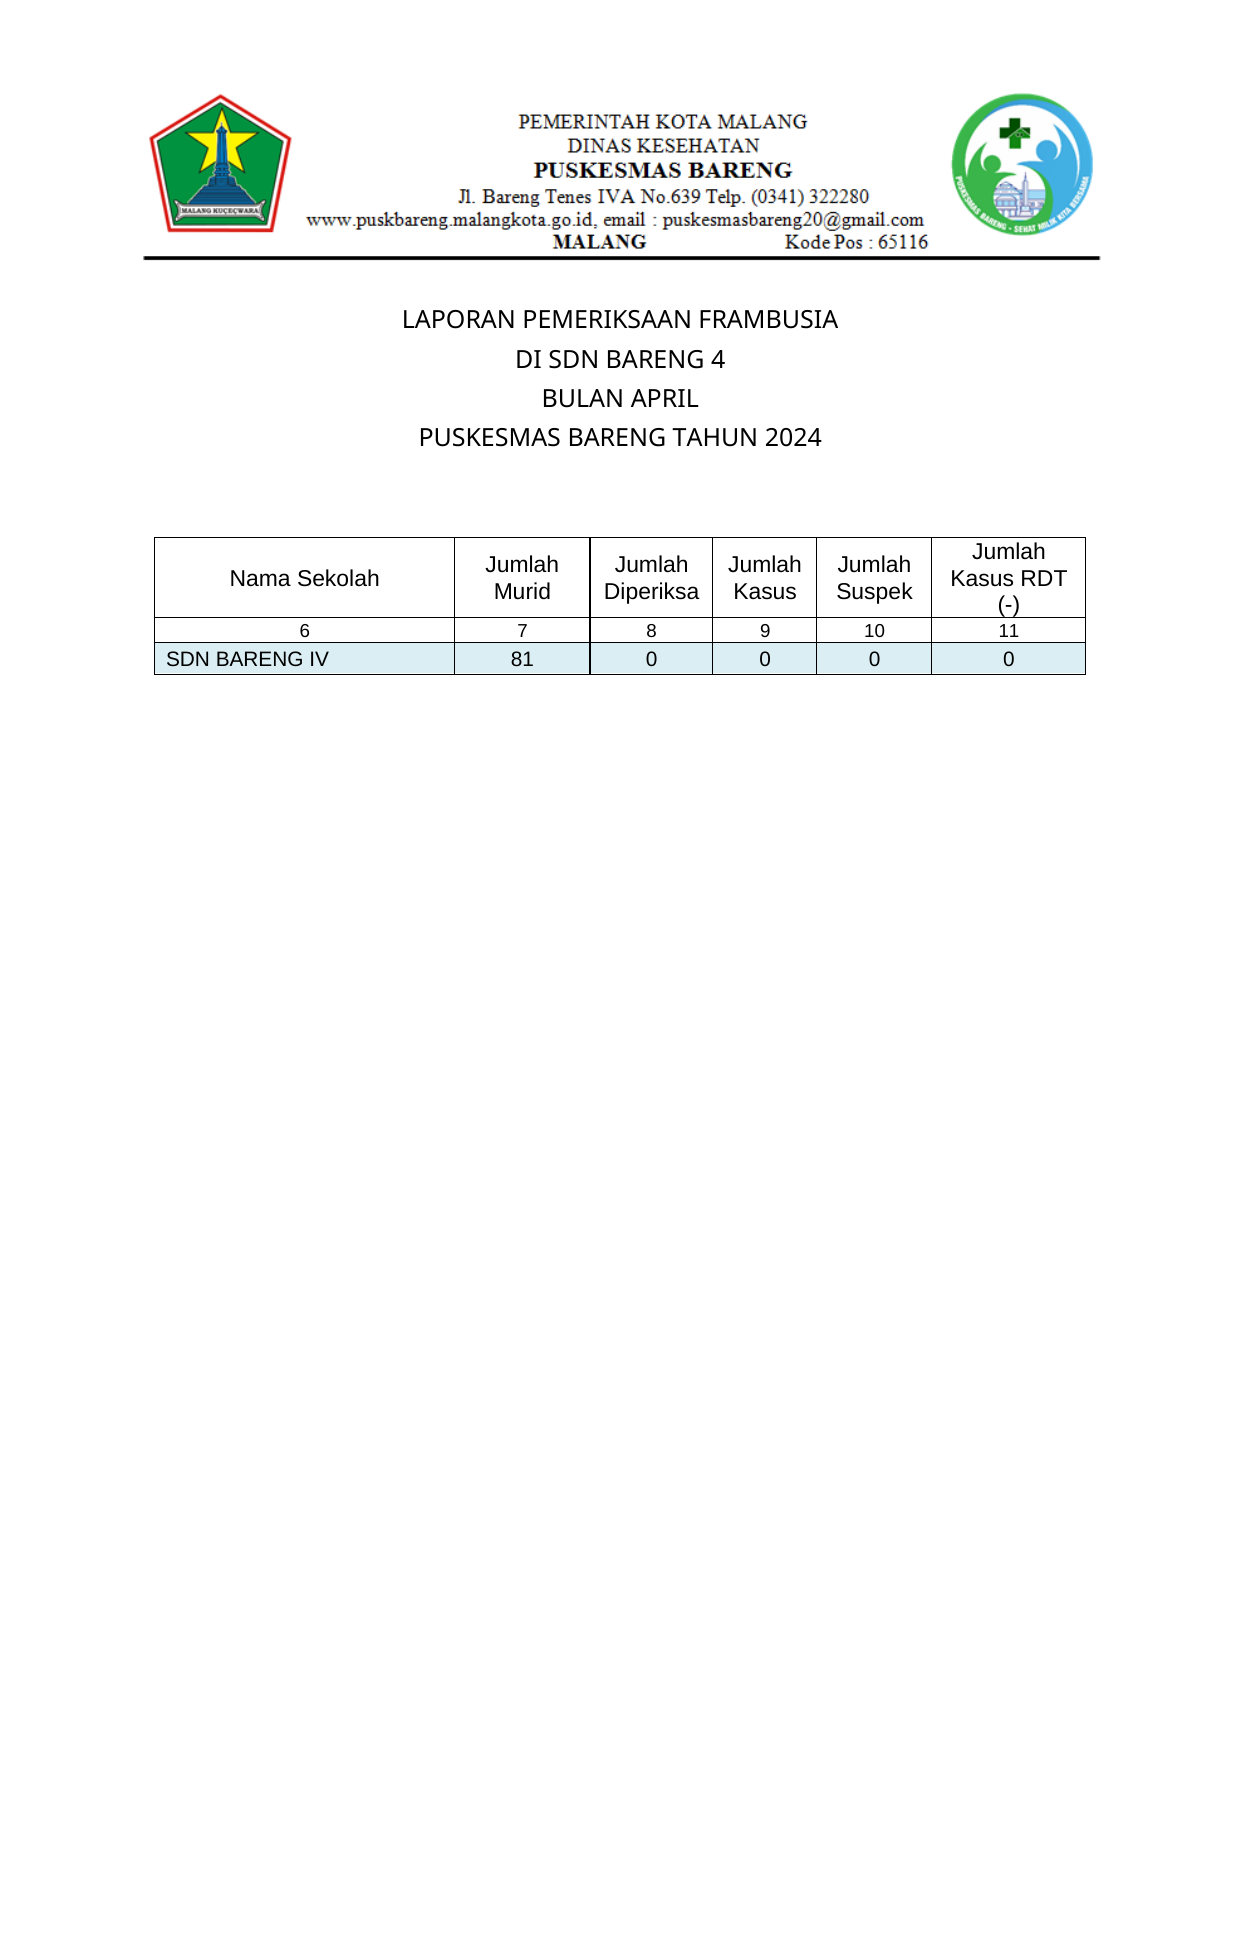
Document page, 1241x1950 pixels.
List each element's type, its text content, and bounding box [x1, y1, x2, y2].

table_cell 81 [455, 643, 589, 673]
table_cell 0 [817, 643, 931, 673]
text BULAN APRIL [75, 380, 1165, 414]
table_header Jumlah Kasus RDT (-) [932, 538, 1085, 617]
text LAPORAN PEMERIKSAAN FRAMBUSIA [75, 302, 1165, 336]
table_cell SDN BARENG IV [155, 643, 454, 673]
text DI SDN BARENG 4 [75, 341, 1165, 375]
table_cell 7 [455, 618, 589, 642]
table_cell 9 [713, 618, 816, 642]
table_cell 0 [932, 643, 1085, 673]
text PUSKESMAS BARENG TAHUN 2024 [75, 419, 1165, 454]
table_cell 11 [932, 618, 1085, 642]
table_cell 10 [817, 618, 931, 642]
table_header Nama Sekolah [155, 538, 454, 617]
table_cell 6 [155, 618, 454, 642]
table_cell 0 [591, 643, 712, 673]
table_cell 0 [713, 643, 816, 673]
picture [132, 73, 1108, 274]
table_header Jumlah Diperiksa [591, 538, 712, 617]
table_header Jumlah Kasus [713, 538, 816, 617]
table_header Jumlah Murid [455, 538, 589, 617]
table_cell 8 [591, 618, 712, 642]
table_header Jumlah Suspek [817, 538, 931, 617]
